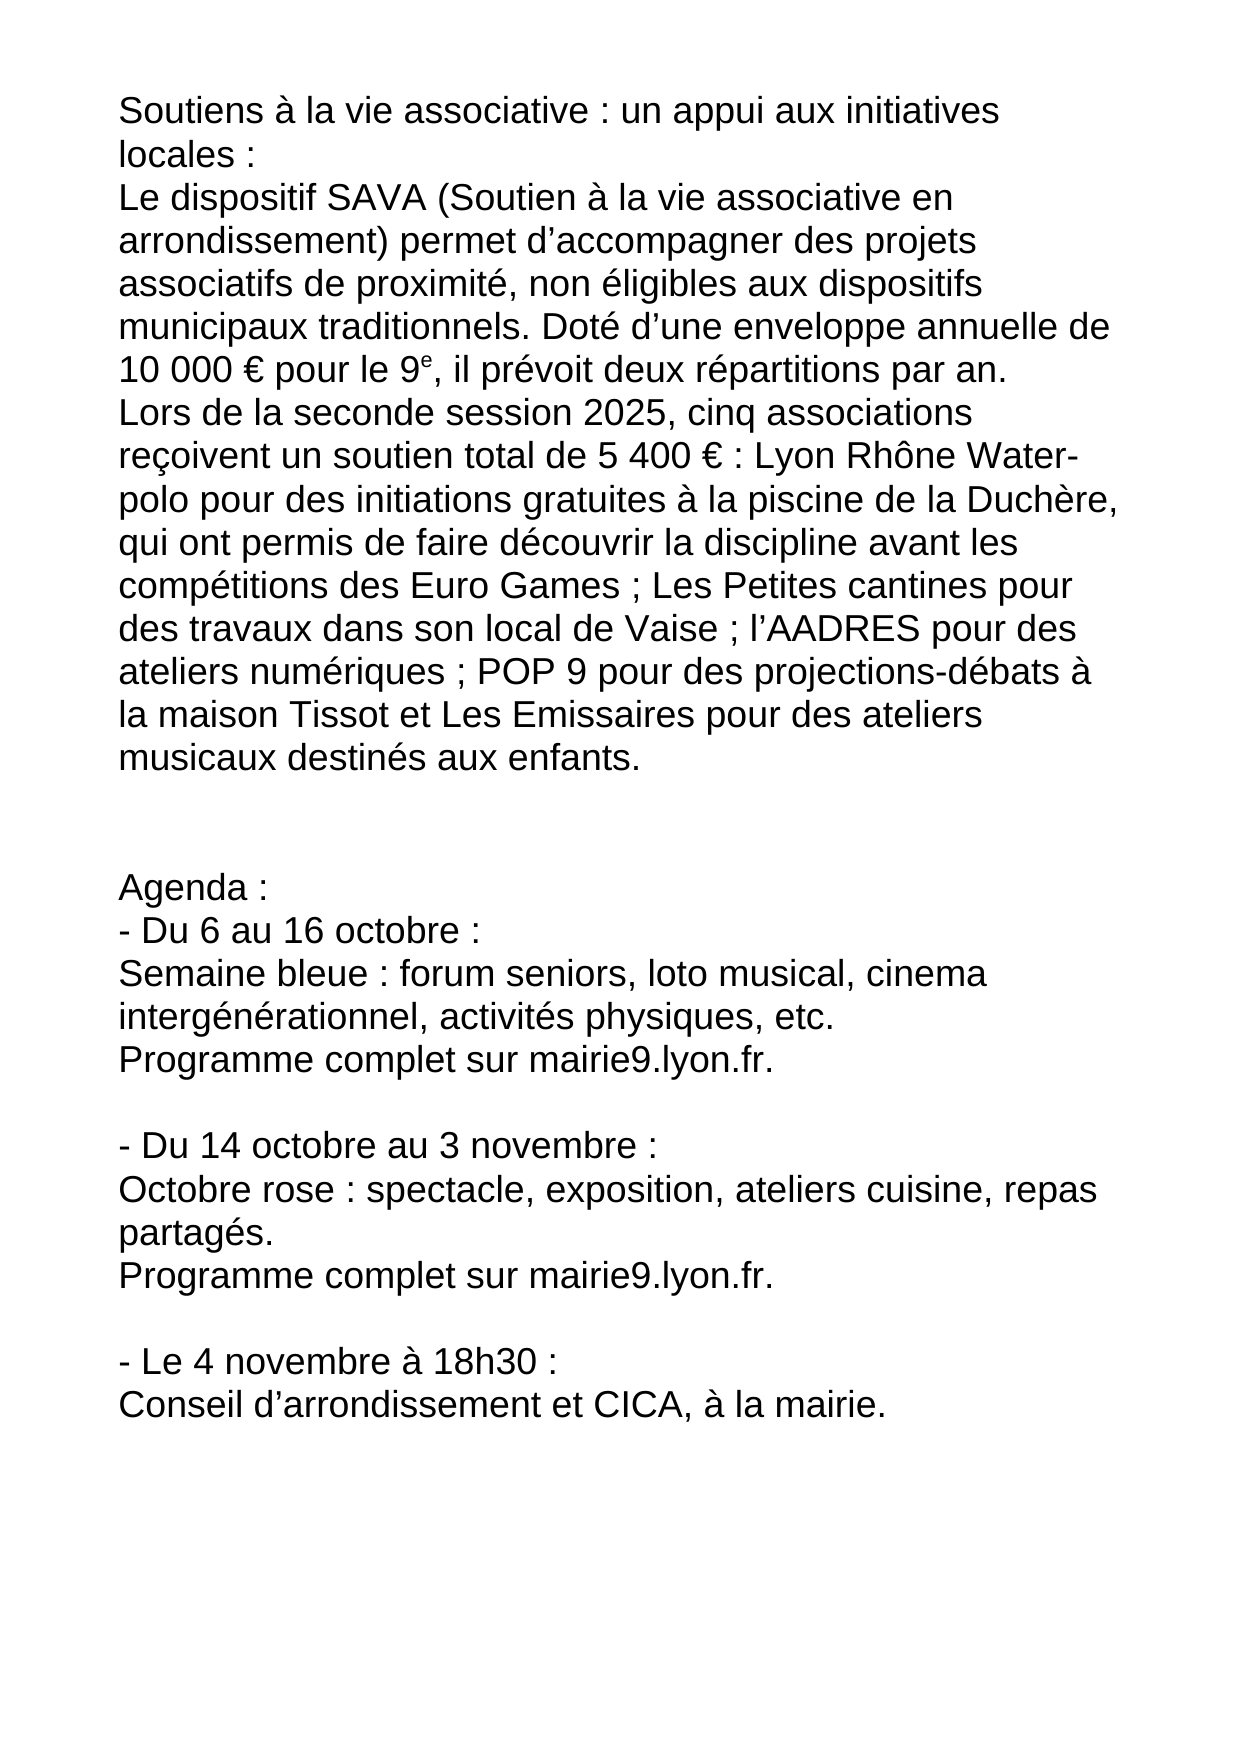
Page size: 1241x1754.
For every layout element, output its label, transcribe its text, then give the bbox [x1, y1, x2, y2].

text Lors de la seconde session 2025, cinq associations reçoivent un soutien total de 5 400 € : Lyon Rhône Water-polo pour des initiations gratuites à la piscine de la Duchère, qui ont permis de faire découvrir la discipline avant les compétitions des Euro Games ; Les Petites cantines pour des travaux dans son local de Vaise ; l’AADRES pour des ateliers numériques ; POP 9 pour des projections-débats à la maison Tissot et Les Emissaires pour des ateliers musicaux destinés aux enfants. [118, 391, 1122, 779]
text Conseil d’arrondissement et CICA, à la mairie. [118, 1382, 1122, 1426]
text Semaine bleue : forum seniors, loto musical, cinema intergénérationnel, activités physiques, etc. [118, 951, 1122, 1037]
text Le dispositif SAVA (Soutien à la vie associative en arrondissement) permet d’accompagner des projets associatifs de proximité, non éligibles aux dispositifs municipaux traditionnels. Doté d’une enveloppe annuelle de 10 000 € pour le 9e, il prévoit deux répartitions par an. [118, 175, 1122, 391]
text - Le 4 novembre à 18h30 : [118, 1339, 1122, 1382]
text Octobre rose : spectacle, exposition, ateliers cuisine, repas partagés. [118, 1167, 1122, 1253]
text - Du 6 au 16 octobre : [118, 908, 1122, 951]
text Programme complet sur mairie9.lyon.fr. [118, 1037, 1122, 1081]
text Soutiens à la vie associative : un appui aux initiatives locales : [118, 89, 1122, 175]
text Programme complet sur mairie9.lyon.fr. [118, 1253, 1122, 1296]
text - Du 14 octobre au 3 novembre : [118, 1124, 1122, 1167]
text Agenda : [118, 865, 1122, 908]
